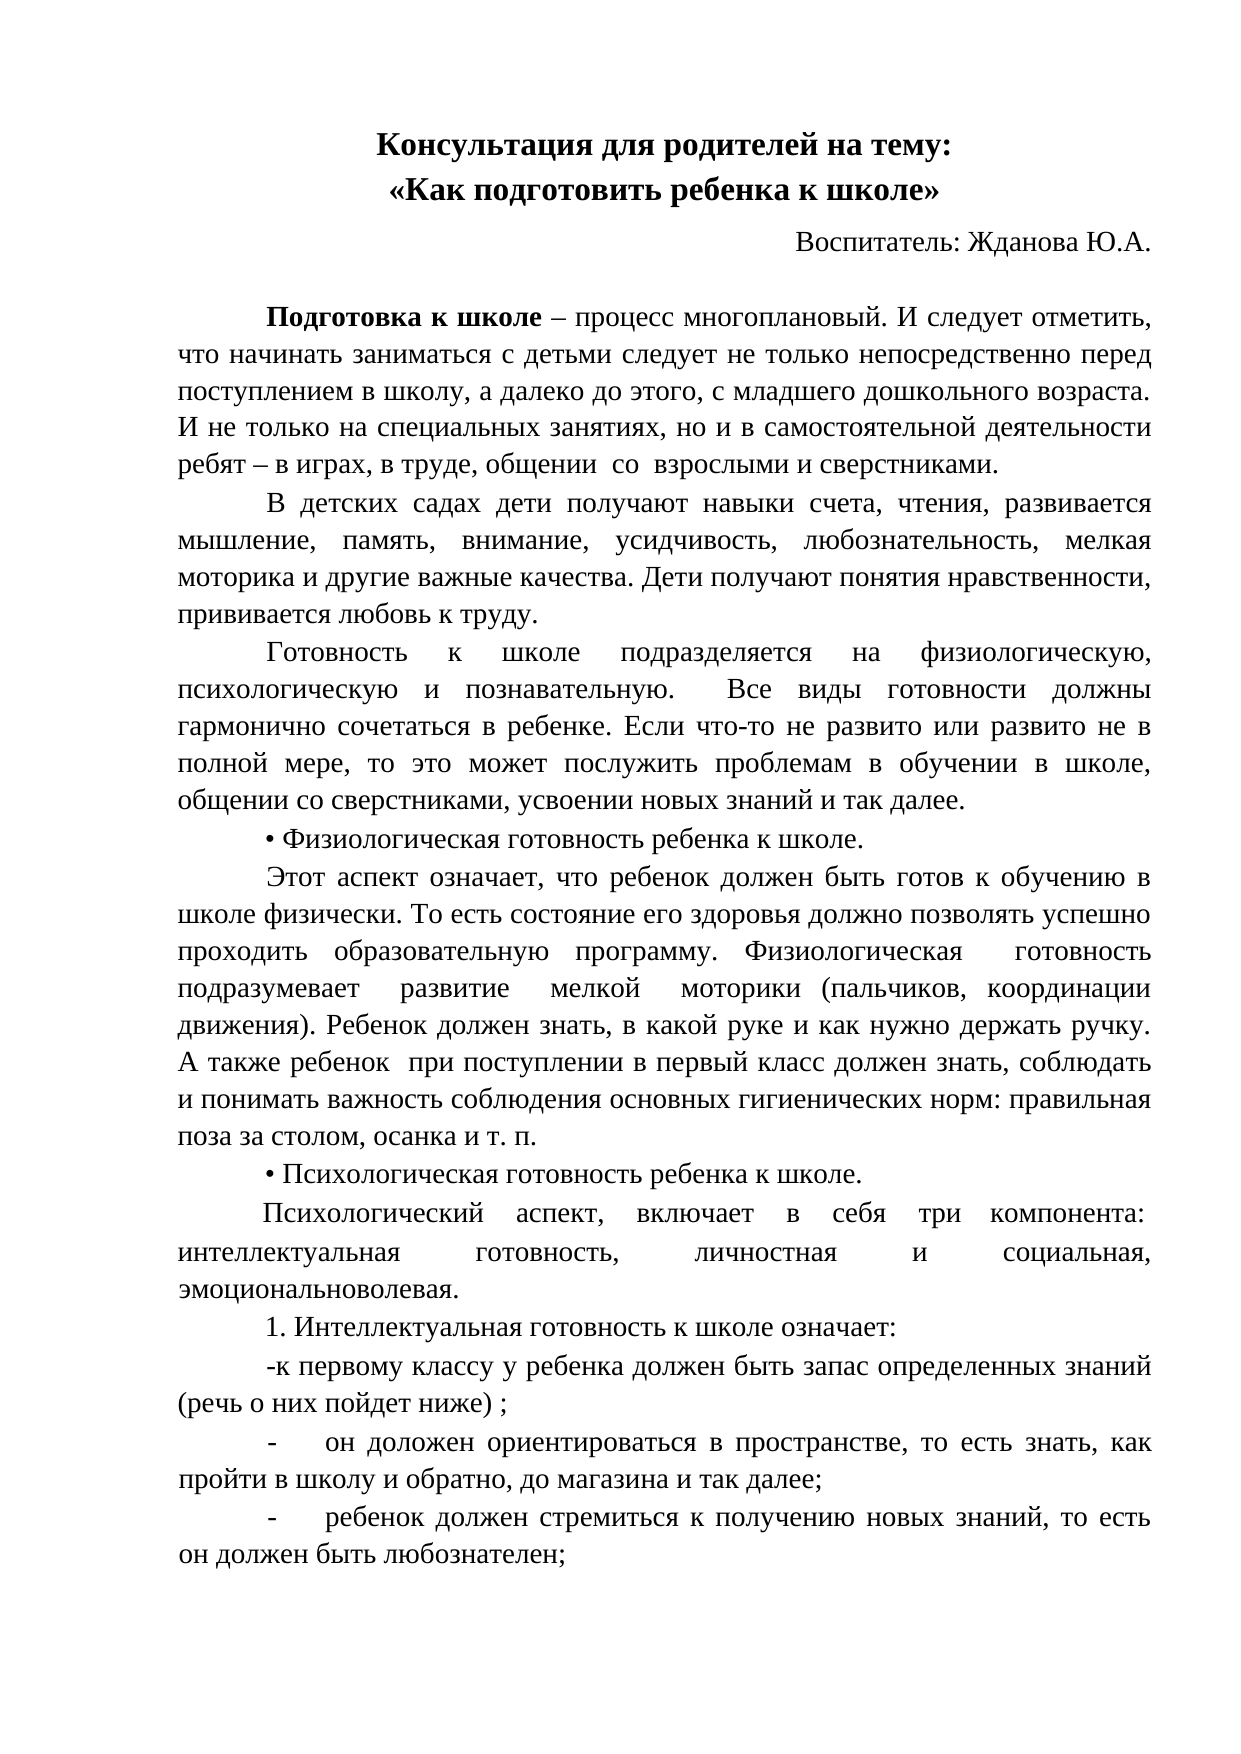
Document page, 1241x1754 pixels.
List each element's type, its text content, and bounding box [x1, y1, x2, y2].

text Подготовка к школе – процесс многоплановый. И следует отметить, что начинать заниматься с детьми следует не только непосредственно перед поступлением в школу, а далеко до этого, с младшего дошкольного возраста. И не только на специальных занятиях, но и в самостоятельной деятельности ребят – в играх, в труде, общении со взрослыми и сверстниками. [177, 299, 1152, 480]
text В детских садах дети получают навыки счета, чтения, развивается мышление, память, внимание, усидчивость, любознательность, мелкая моторика и другие важные качества. Дети получают понятия нравственности, прививается любовь к труду. [177, 485, 1152, 629]
list Физиологическая готовность ребенка к школе. [264, 821, 1152, 854]
text Готовность к школе подразделяется на физиологическую, психологическую и познавательную. Все виды готовности должны гармонично сочетаться в ребенке. Если что-то не развито или развито не в полной мере, то это может послужить проблемам в обучении в школе, общении со сверстниками, усвоении новых знаний и так далее. [177, 634, 1152, 816]
text Консультация для родителей на тему: [177, 124, 1152, 162]
text Воспитатель: Жданова Ю.А. [177, 224, 1152, 257]
list Психологическая готовность ребенка к школе. [264, 1156, 1152, 1190]
text Этот аспект означает, что ребенок должен быть готов к обучению в школе физически. То есть состояние его здоровья должно позволять успешно проходить образовательную программу. Физиологическая готовность подразумевает развитие мелкой моторики (пальчиков, координации движения). Ребенок должен знать, в какой руке и как нужно держать ручку. А также ребенок при поступлении в первый класс должен знать, соблюдать и понимать важность соблюдения основных гигиенических норм: правильная поза за столом, осанка и т. п. [177, 859, 1152, 1151]
text -к первому классу у ребенка должен быть запас определенных знаний (речь о них пойдет ниже) ; [177, 1348, 1152, 1419]
text интеллектуальная готовность, личностная и социальная, эмоциональноволевая. [177, 1234, 1152, 1304]
text 1. Интеллектуальная готовность к школе означает: [264, 1309, 1152, 1343]
text Психологический аспект, включает в себя три компонента: [177, 1195, 1152, 1229]
list ребенок должен стремиться к получению новых знаний, то есть он должен быть любознателен; [178, 1499, 1152, 1570]
list он доложен ориентироваться в пространстве, то есть знать, как пройти в школу и обратно, до магазина и так далее; [178, 1424, 1152, 1494]
text «Как подготовить ребенка к школе» [177, 169, 1151, 208]
